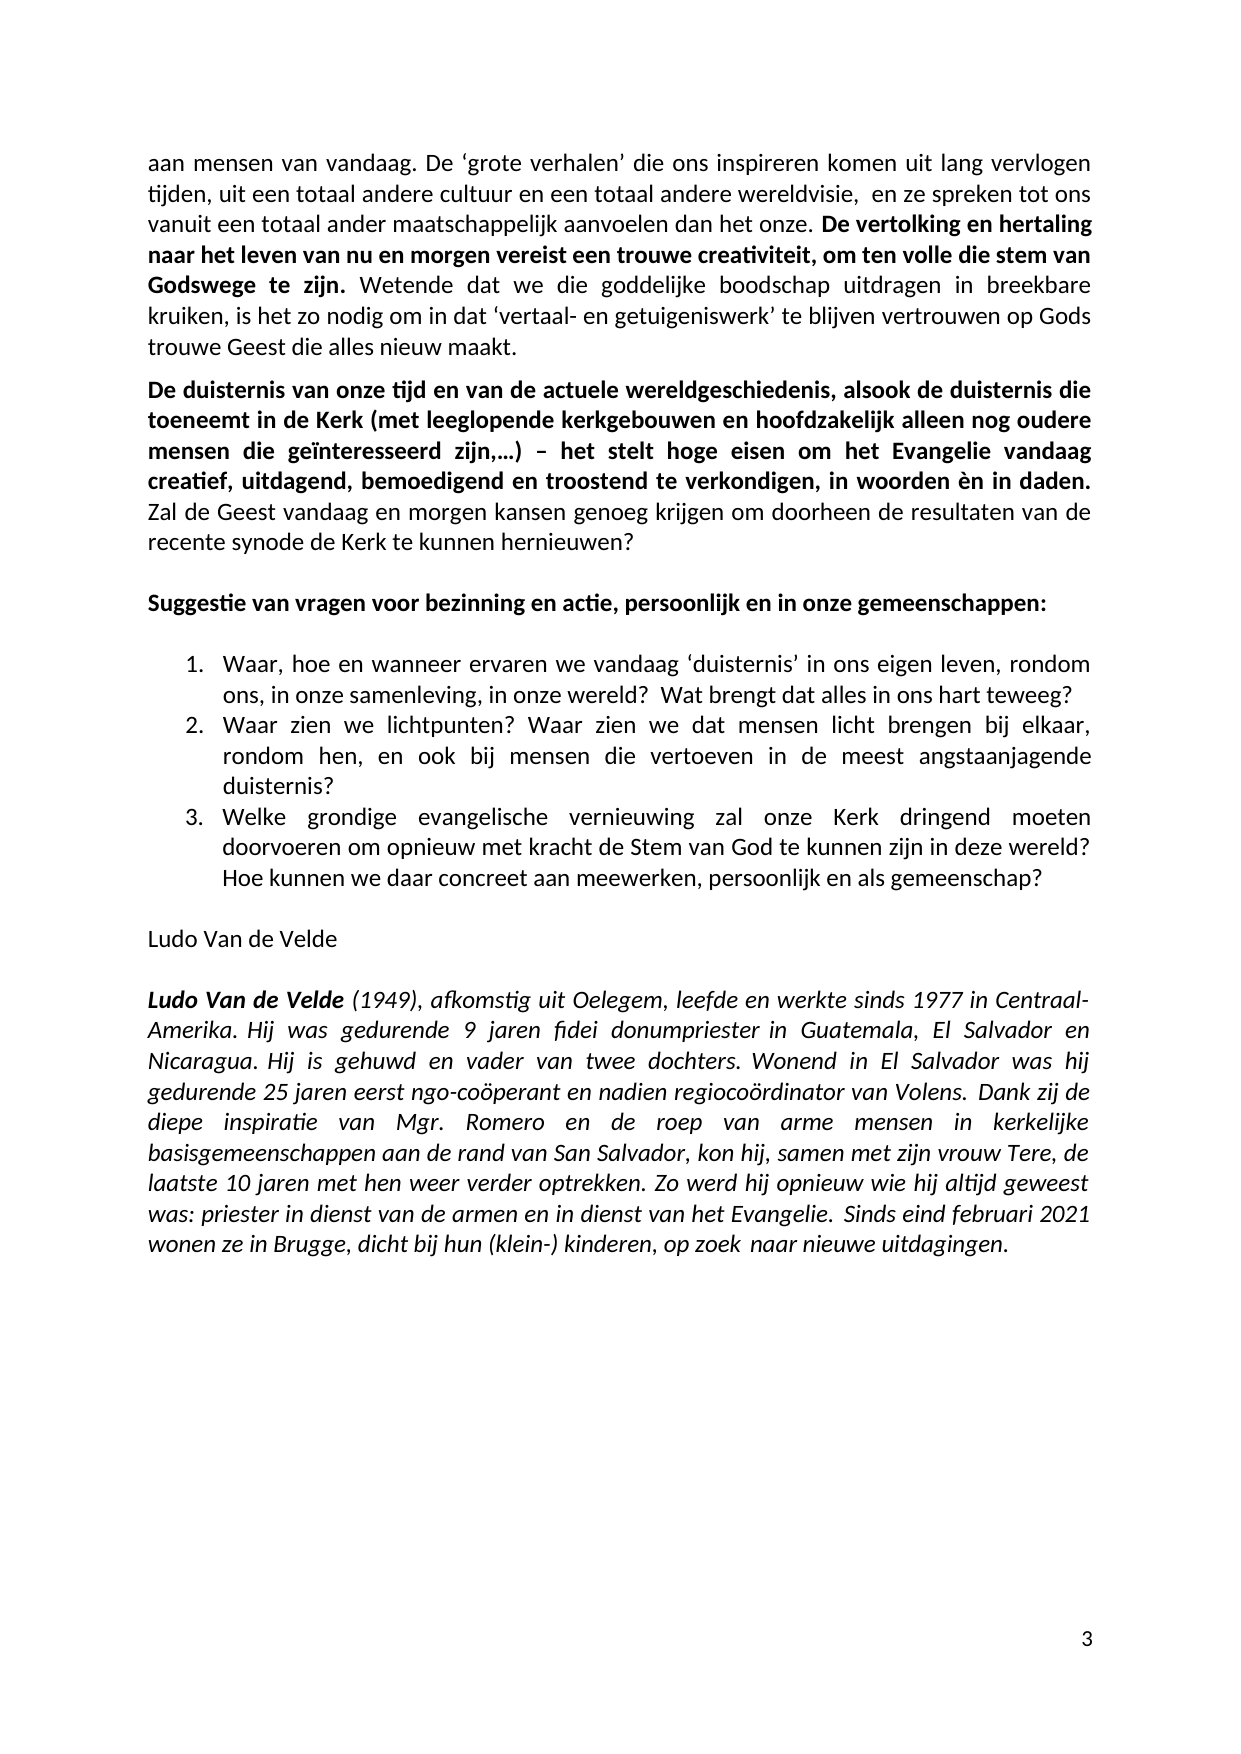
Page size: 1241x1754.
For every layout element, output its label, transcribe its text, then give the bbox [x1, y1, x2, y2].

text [148, 148, 1093, 361]
text De duisternis van onze tijd en van de actuele wereldgeschiedenis, alsook de duisternis die toeneemt in de Kerk (met leeglopende kerkgebouwen en hoofdzakelijk alleen nog oudere mensen die geïnteresseerd zijn,…) – het stelt hoge eisen om het Evangelie vandaag creatief, uitdagend, bemoedigend en troostend te verkondigen, in woorden èn in daden. Zal de Geest vandaag en morgen kansen genoeg krijgen om doorheen de resultaten van de recente synode de Kerk te kunnen hernieuwen? [148, 374, 1093, 557]
text Suggestie van vragen voor bezinning en actie, persoonlijk en in onze gemeenschappen: [148, 587, 1093, 618]
text Ludo Van de Velde [148, 923, 1093, 954]
list Welke grondige evangelische vernieuwing zal onze Kerk dringend moeten doorvoeren om opnieuw met kracht de Stem van God te kunnen zijn in deze wereld? Hoe kunnen we daar concreet aan meewerken, persoonlijk en als gemeenschap? [185, 801, 1093, 893]
list Waar, hoe en wanneer ervaren we vandaag ‘duisternis’ in ons eigen leven, rondom ons, in onze samenleving, in onze wereld? Wat brengt dat alles in ons hart teweeg? [185, 648, 1093, 709]
list Waar zien we lichtpunten? Waar zien we dat mensen licht brengen bij elkaar, rondom hen, en ook bij mensen die vertoeven in de meest angstaanjagende duisternis? [185, 709, 1093, 801]
